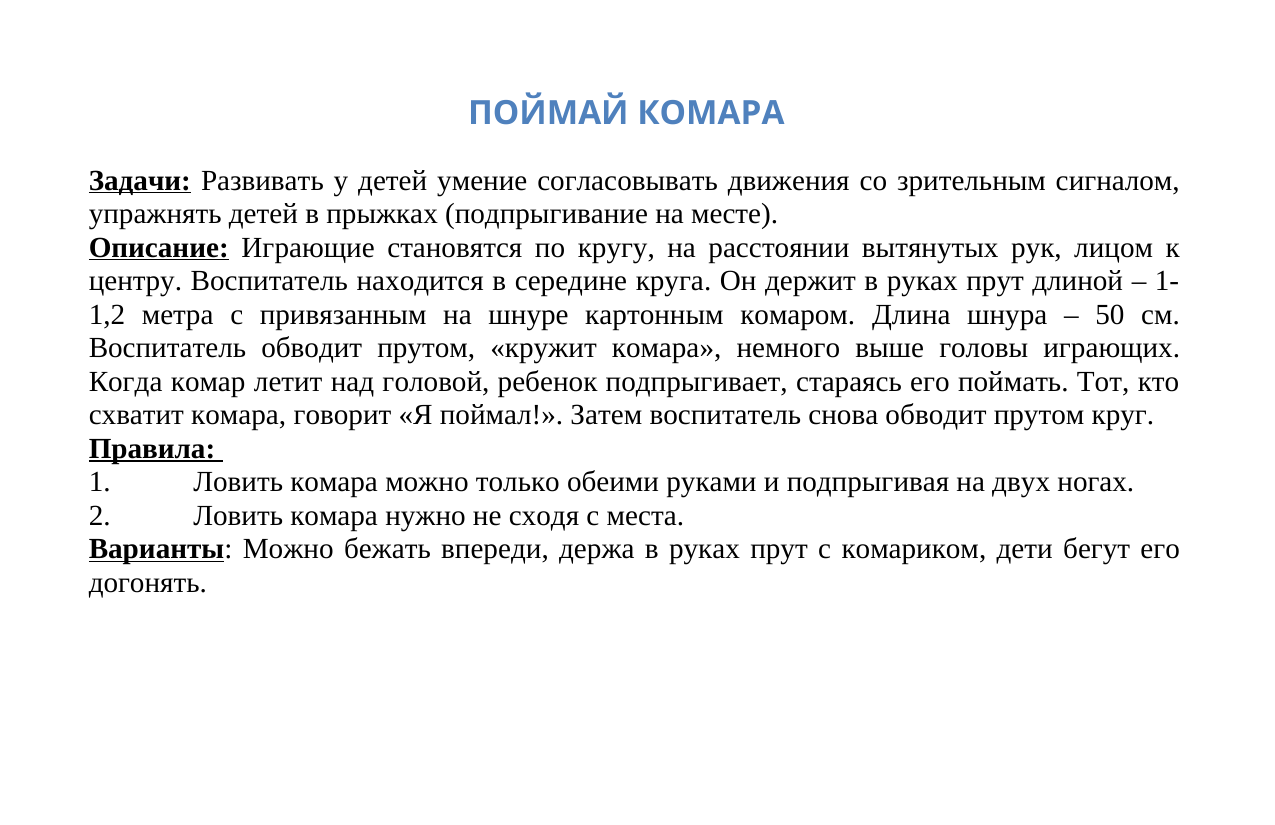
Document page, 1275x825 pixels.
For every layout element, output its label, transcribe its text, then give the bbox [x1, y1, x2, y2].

text Задачи: Развивать у детей умение согласовывать движения со зрительным сигналом, упражнять детей в прыжках (подпрыгивание на месте). [88, 163, 1181, 230]
text Правила: [88, 431, 1181, 464]
text Варианты: Можно бежать впереди, держа в руках прут с комариком, дети бегут его догонять. [88, 532, 1181, 599]
text Описание: Играющие становятся по кругу, на расстоянии вытянутых рук, лицом к центру. Воспитатель находится в середине круга. Он держит в руках прут длиной – 1- 1,2 метра с привязанным на шнуре картонным комаром. Длина шнура – 50 см. Воспитатель обводит прутом, «кружит комара», немного выше головы играющих. Когда комар летит над головой, ребенок подпрыгивает, стараясь его поймать. Тот, кто схватит комара, говорит «Я поймал!». Затем воспитатель снова обводит прутом круг. [88, 230, 1181, 431]
list Ловить комара можно только обеими руками и подпрыгивая на двух ногах. [88, 464, 1181, 498]
text ПОЙМАЙ КОМАРА [88, 88, 1181, 134]
list Ловить комара нужно не сходя с места. [88, 498, 1181, 532]
